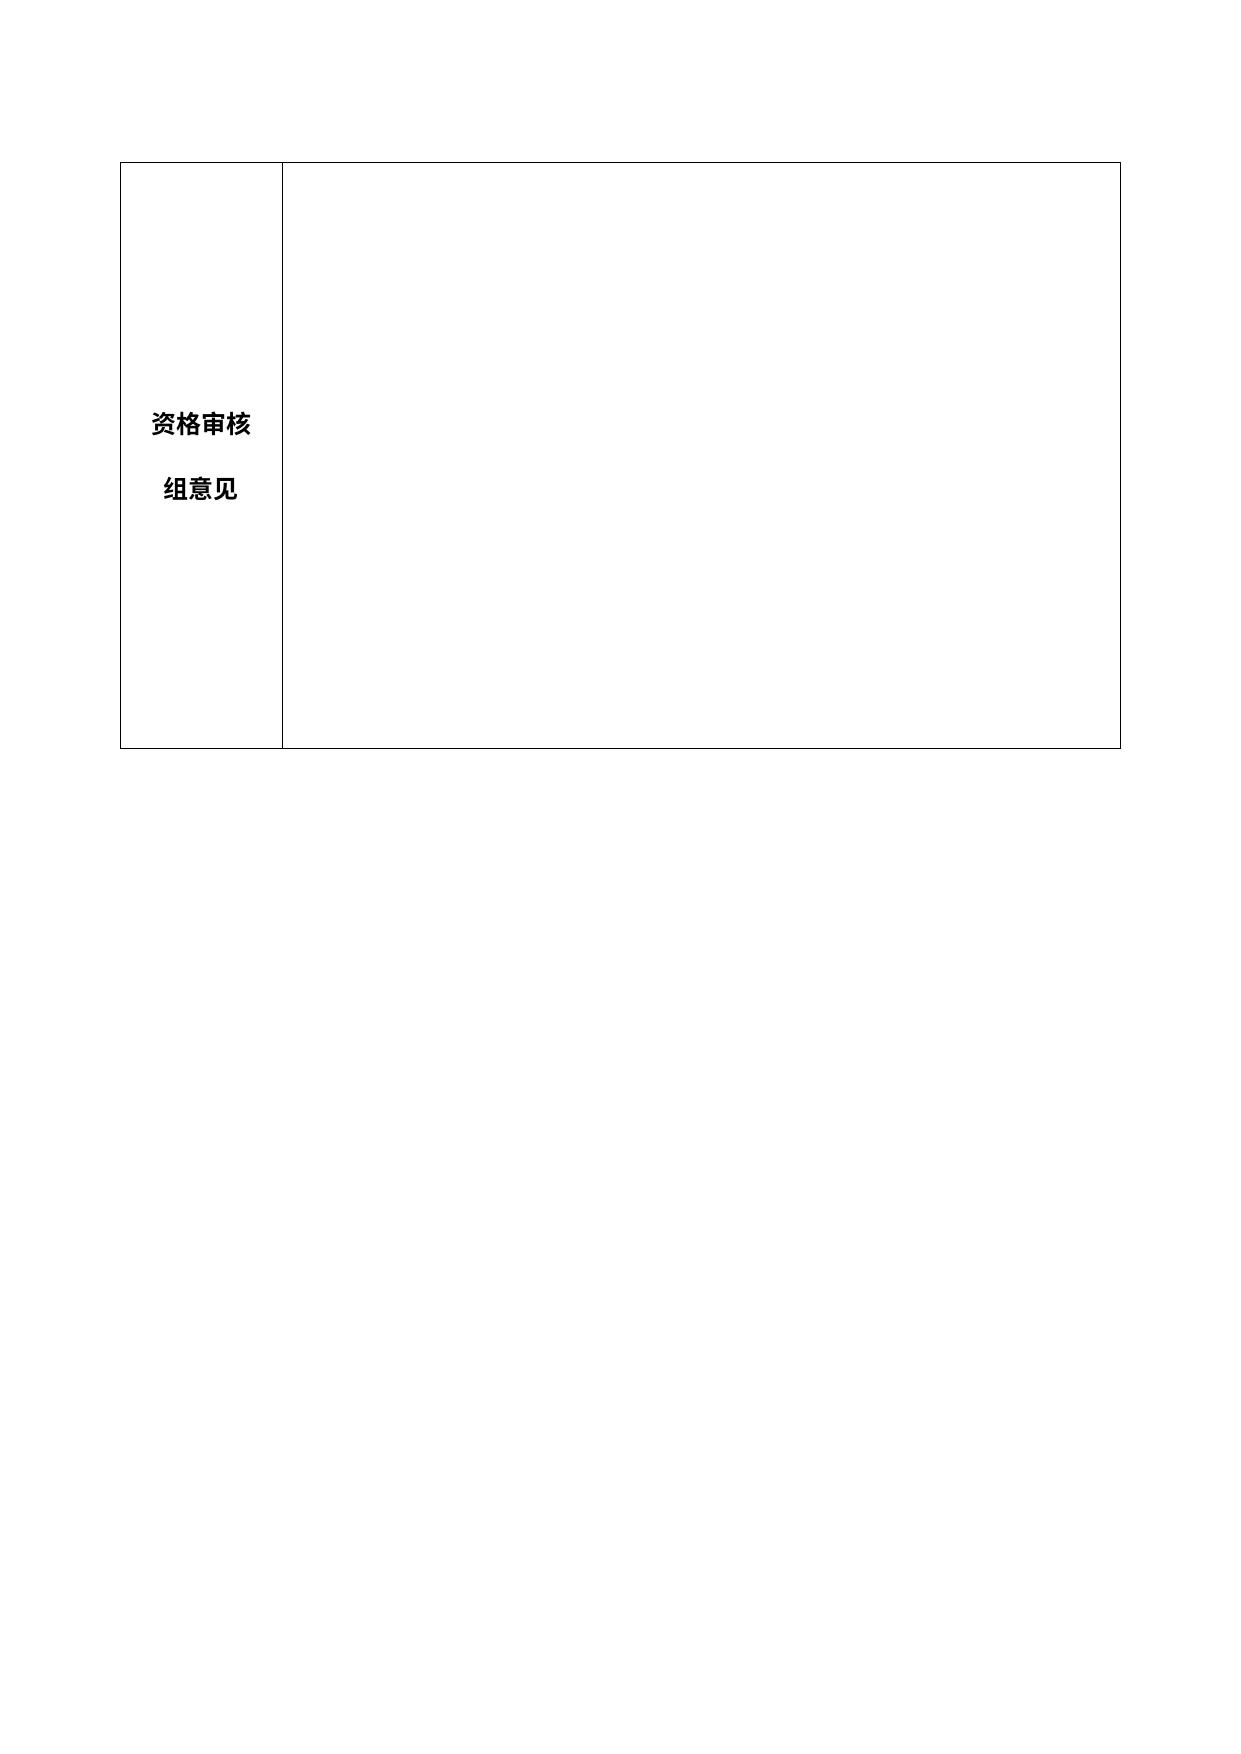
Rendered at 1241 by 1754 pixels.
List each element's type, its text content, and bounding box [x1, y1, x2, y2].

table_cell [283, 163, 1120, 747]
table_cell 资格审核 组意见 [121, 163, 282, 747]
